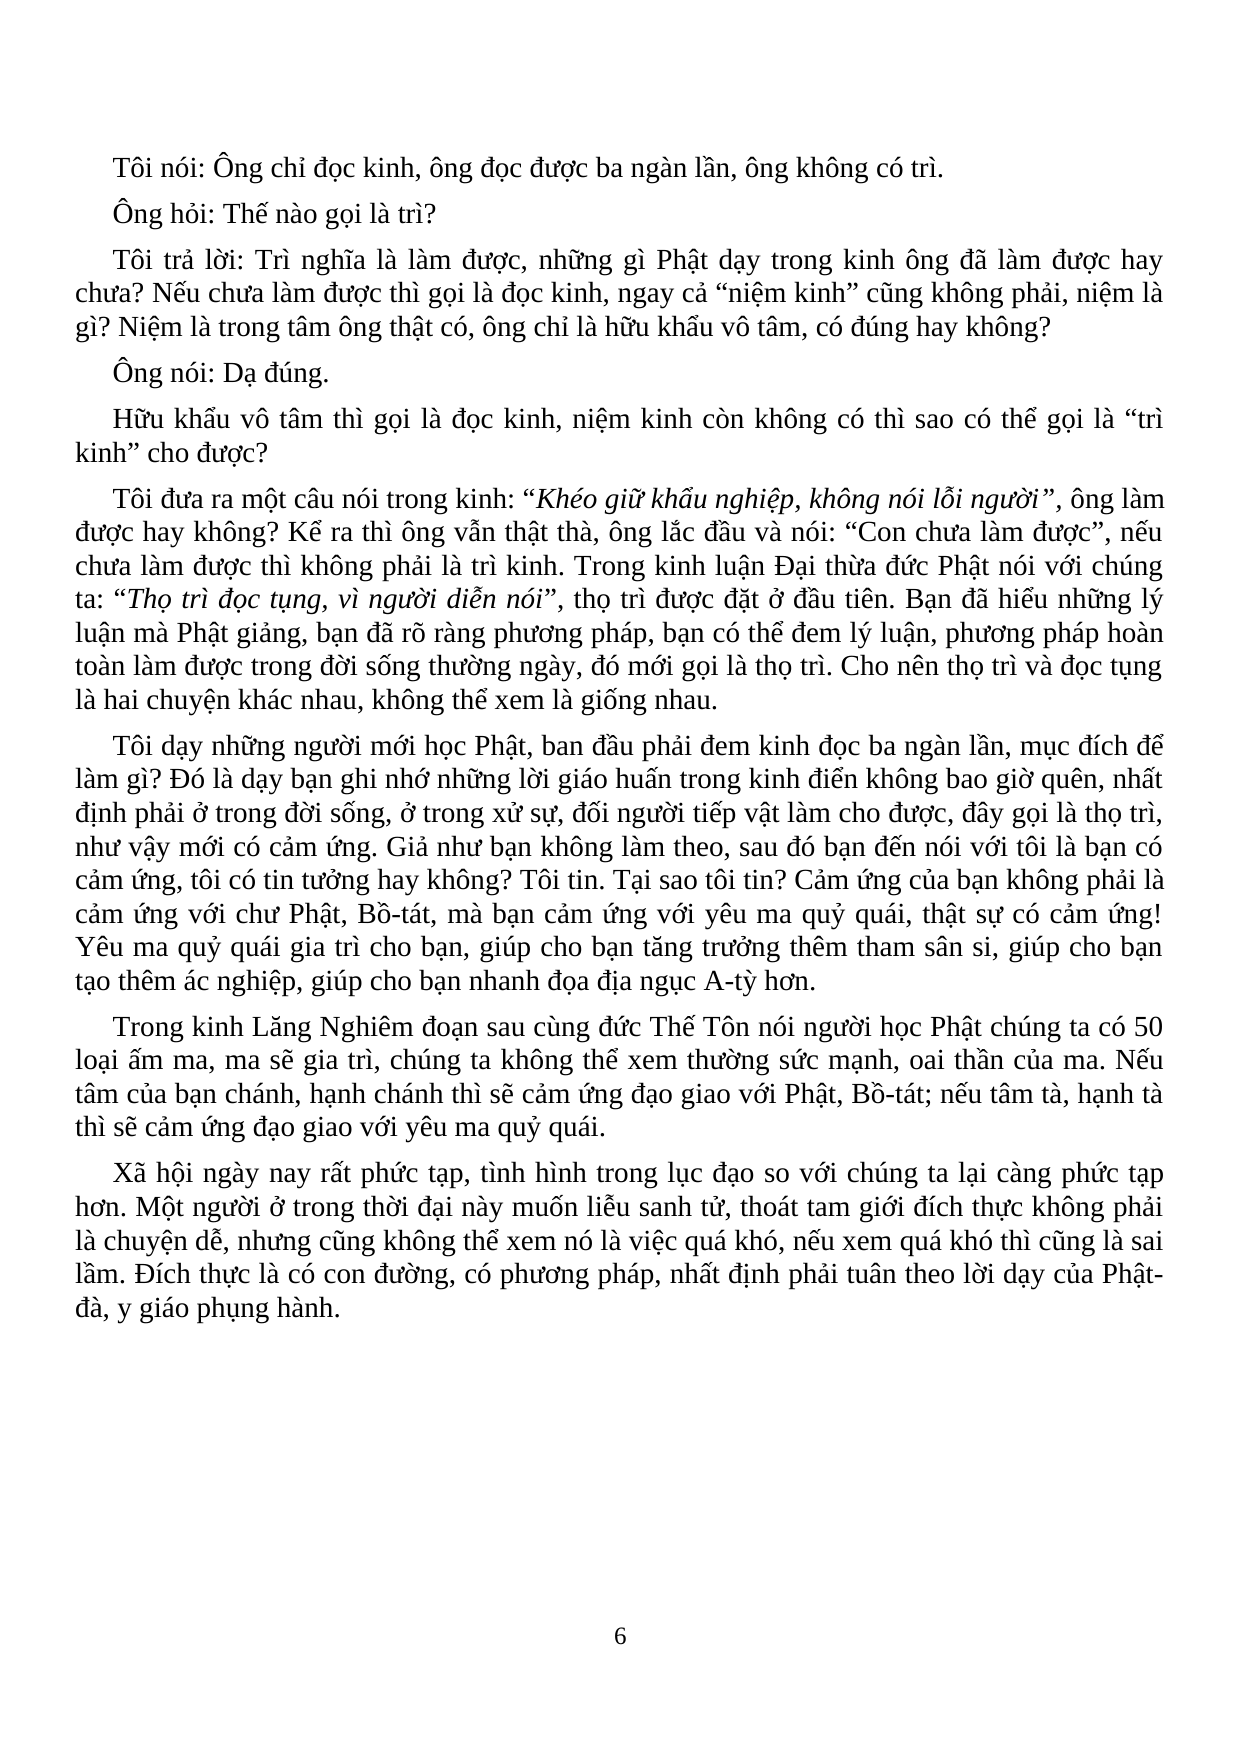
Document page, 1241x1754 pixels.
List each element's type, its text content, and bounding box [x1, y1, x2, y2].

text Trong kinh Lăng Nghiêm đoạn sau cùng đức Thế Tôn nói người học Phật chúng ta có 50 loại ấm ma, ma sẽ gia trì, chúng ta không thể xem thường sức mạnh, oai thần của ma. Nếu tâm của bạn chánh, hạnh chánh thì sẽ cảm ứng đạo giao với Phật, Bồ-tát; nếu tâm tà, hạnh tà thì sẽ cảm ứng đạo giao với yêu ma quỷ quái. [75, 1009, 1165, 1143]
text Tôi dạy những người mới học Phật, ban đầu phải đem kinh đọc ba ngàn lần, mục đích để làm gì? Đó là dạy bạn ghi nhớ những lời giáo huấn trong kinh điển không bao giờ quên, nhất định phải ở trong đời sống, ở trong xử sự, đối người tiếp vật làm cho được, đây gọi là thọ trì, như vậy mới có cảm ứng. Giả như bạn không làm theo, sau đó bạn đến nói với tôi là bạn có cảm ứng, tôi có tin tưởng hay không? Tôi tin. Tại sao tôi tin? Cảm ứng của bạn không phải là cảm ứng với chư Phật, Bồ-tát, mà bạn cảm ứng với yêu ma quỷ quái, thật sự có cảm ứng! Yêu ma quỷ quái gia trì cho bạn, giúp cho bạn tăng trưởng thêm tham sân si, giúp cho bạn tạo thêm ác nghiệp, giúp cho bạn nhanh đọa địa ngục A-tỳ hơn. [75, 728, 1165, 996]
text Tôi đưa ra một câu nói trong kinh: “Khéo giữ khẩu nghiệp, không nói lỗi người”, ông làm được hay không? Kể ra thì ông vẫn thật thà, ông lắc đầu và nói: “Con chưa làm được”, nếu chưa làm được thì không phải là trì kinh. Trong kinh luận Đại thừa đức Phật nói với chúng ta: “Thọ trì đọc tụng, vì người diễn nói”, thọ trì được đặt ở đầu tiên. Bạn đã hiểu những lý luận mà Phật giảng, bạn đã rõ ràng phương pháp, bạn có thể đem lý luận, phương pháp hoàn toàn làm được trong đời sống thường ngày, đó mới gọi là thọ trì. Cho nên thọ trì và đọc tụng là hai chuyện khác nhau, không thể xem là giống nhau. [75, 481, 1165, 716]
text Ông nói: Dạ đúng. [75, 355, 1165, 389]
text Ông hỏi: Thế nào gọi là trì? [75, 196, 1165, 229]
text Tôi trả lời: Trì nghĩa là làm được, những gì Phật dạy trong kinh ông đã làm được hay chưa? Nếu chưa làm được thì gọi là đọc kinh, ngay cả “niệm kinh” cũng không phải, niệm là gì? Niệm là trong tâm ông thật có, ông chỉ là hữu khẩu vô tâm, có đúng hay không? [75, 242, 1165, 343]
text Tôi nói: Ông chỉ đọc kinh, ông đọc được ba ngàn lần, ông không có trì. [75, 150, 1165, 183]
text Hữu khẩu vô tâm thì gọi là đọc kinh, niệm kinh còn không có thì sao có thể gọi là “trì kinh” cho được? [75, 401, 1165, 468]
text Xã hội ngày nay rất phức tạp, tình hình trong lục đạo so với chúng ta lại càng phức tạp hơn. Một người ở trong thời đại này muốn liễu sanh tử, thoát tam giới đích thực không phải là chuyện dễ, nhưng cũng không thể xem nó là việc quá khó, nếu xem quá khó thì cũng là sai lầm. Đích thực là có con đường, có phương pháp, nhất định phải tuân theo lời dạy của Phật-đà, y giáo phụng hành. [75, 1156, 1165, 1323]
